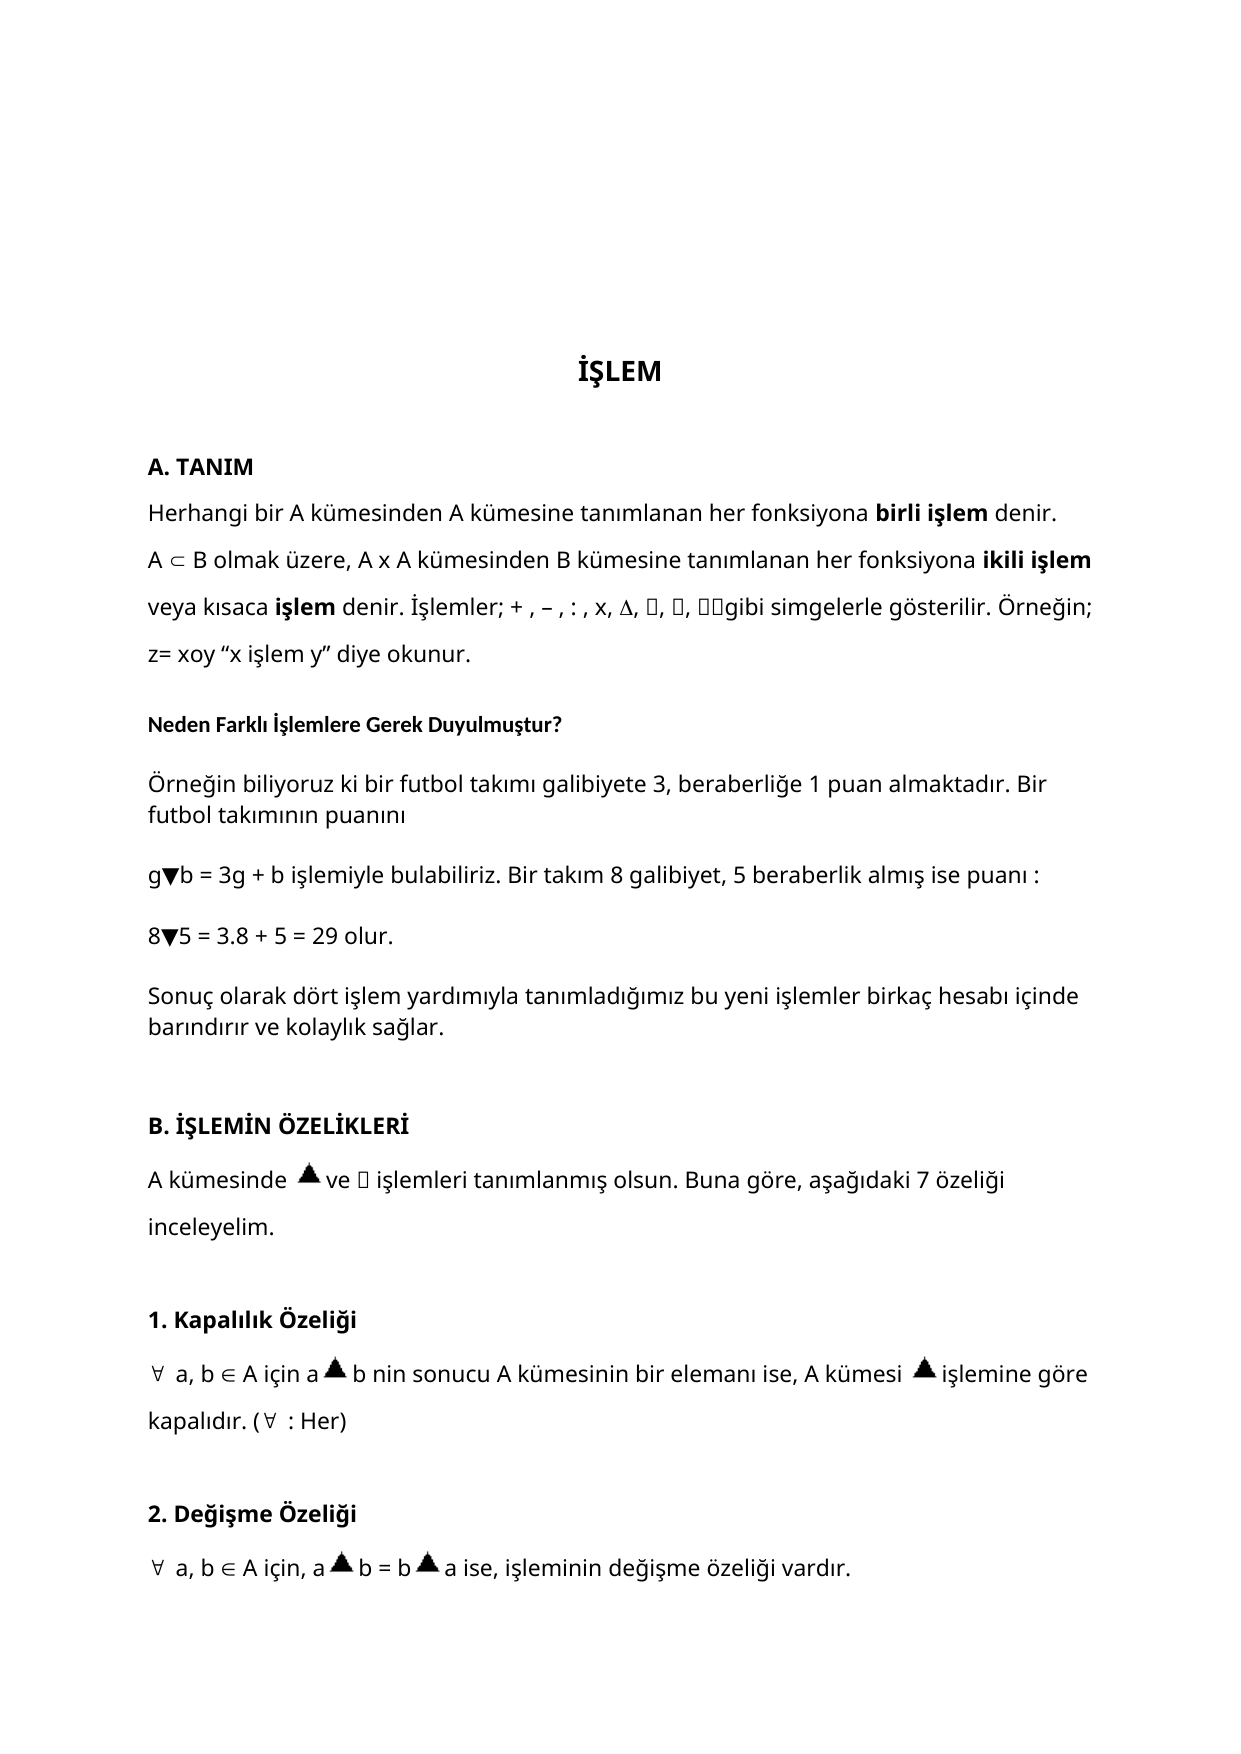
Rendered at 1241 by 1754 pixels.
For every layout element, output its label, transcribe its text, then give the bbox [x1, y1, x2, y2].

text 8▼5 = 3.8 + 5 = 29 olur. [148, 919, 1093, 951]
text İŞLEM [148, 352, 1093, 390]
picture [319, 1351, 352, 1383]
text Herhangi bir A kümesinden A kümesine tanımlanan her fonksiyona birli işlem denir. [148, 497, 1093, 528]
picture [908, 1351, 942, 1383]
text A kümesinde ve  işlemleri tanımlanmış olsun. Buna göre, aşağıdaki 7 özeliği inceleyelim. [148, 1157, 1093, 1242]
table_header A  B olmak üzere, A x A kümesinden B kümesine tanımlanan her fonksiyona ikili işlem veya kısaca işlem denir. İşlemler; + , – , : , x, , , , gibi simgelerle gösterilir. Örneğin; z= xoy “x işlem y” diye okunur. [148, 544, 1093, 682]
text g▼b = 3g + b işlemiyle bulabiliriz. Bir takım 8 galibiyet, 5 beraberlik almış ise puanı : [148, 859, 1093, 890]
text Sonuç olarak dört işlem yardımıyla tanımladığımız bu yeni işlemler birkaç hesabı içinde barındırır ve kolaylık sağlar. [148, 980, 1093, 1042]
text 2. Değişme Özeliği [148, 1498, 1093, 1530]
text a, b  A için, ab = ba ise, işleminin değişme özeliği vardır. [148, 1545, 1093, 1583]
picture [325, 1545, 359, 1577]
text a, b  A için ab nin sonucu A kümesinin bir elemanı ise, A kümesi işlemine göre kapalıdır. (: Her) [148, 1351, 1093, 1436]
picture [411, 1545, 445, 1577]
picture [293, 1156, 326, 1188]
text A. TANIM [148, 409, 1093, 482]
text 1. Kapalılık Özeliği [148, 1304, 1093, 1335]
text Örneğin biliyoruz ki bir futbol takımı galibiyete 3, beraberliğe 1 puan almaktadır. Bir futbol takımının puanını [148, 767, 1093, 830]
text Neden Farklı İşlemlere Gerek Duyulmuştur? [148, 710, 1093, 738]
text B. İŞLEMİN ÖZELİKLERİ [148, 1110, 1093, 1141]
